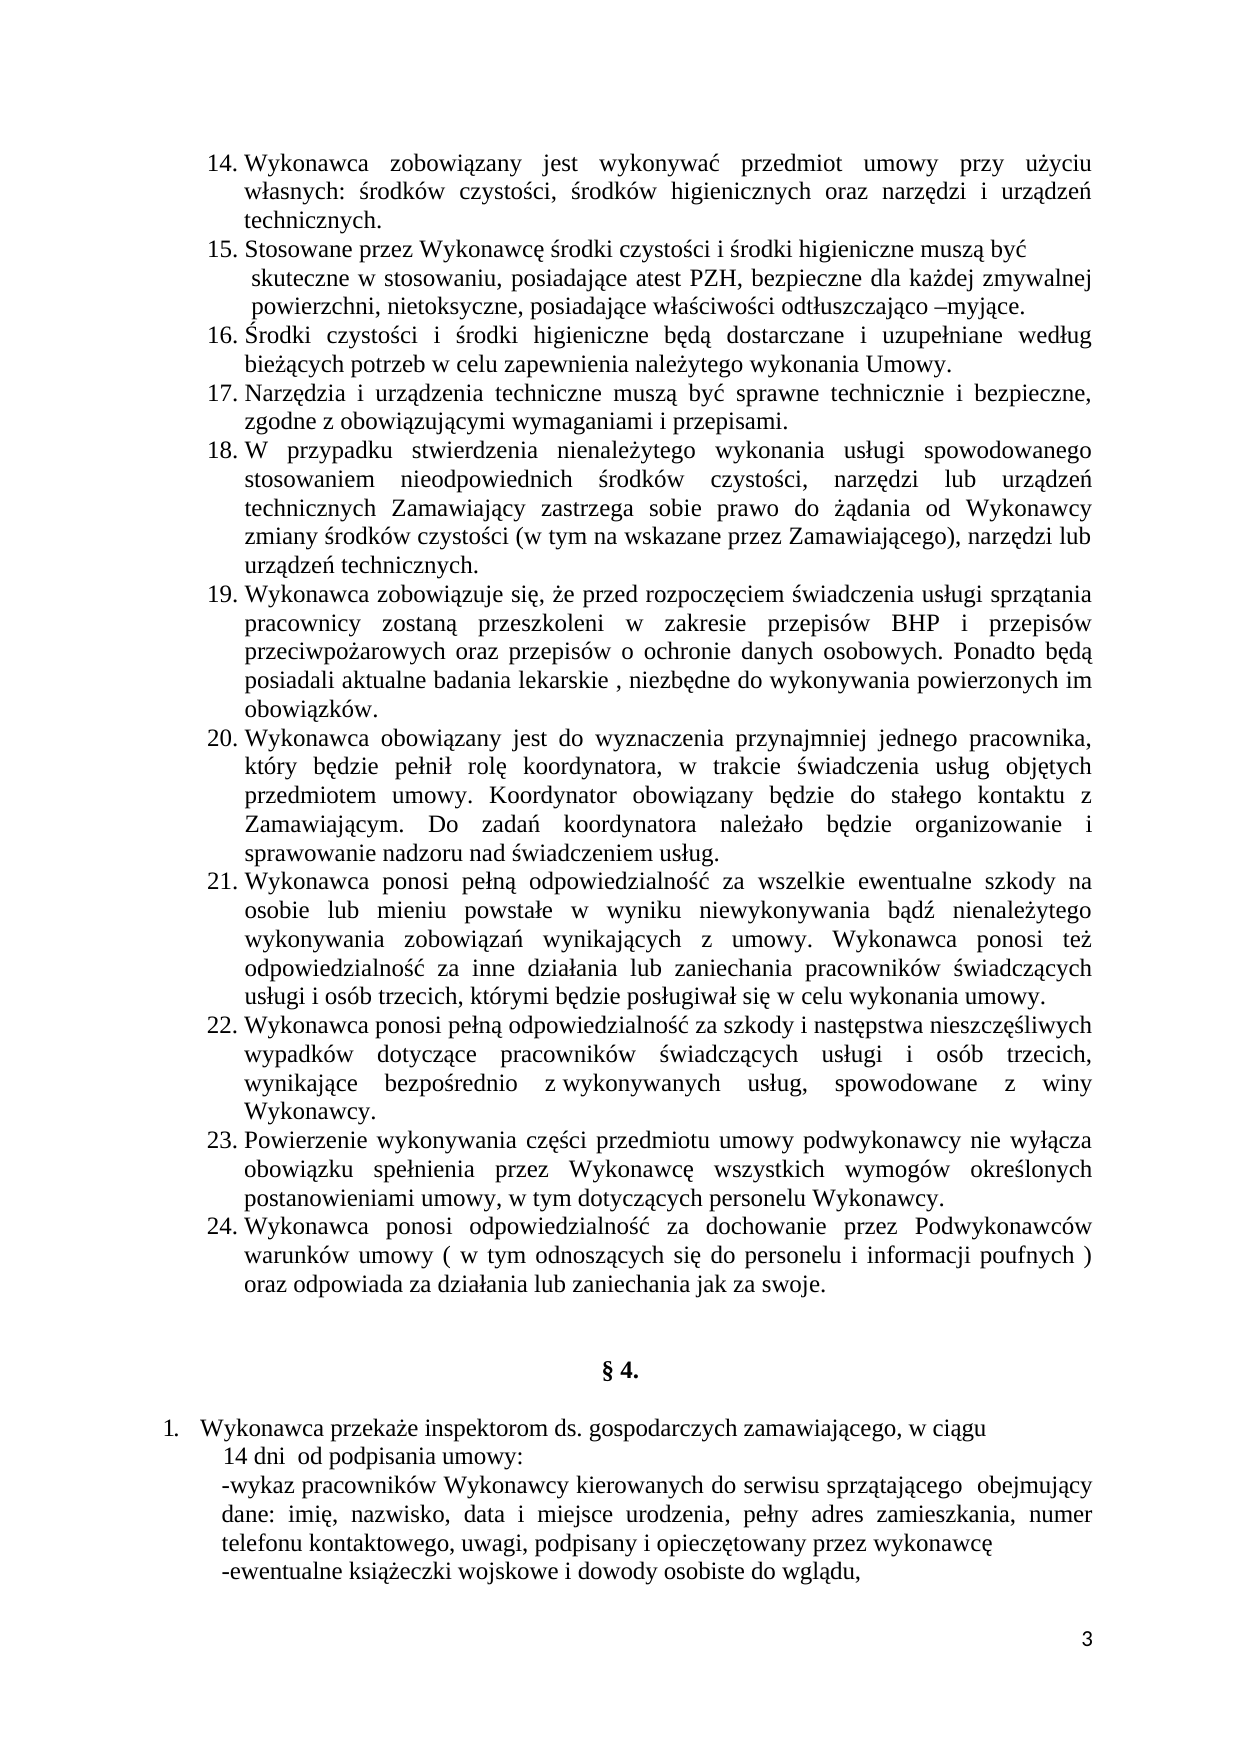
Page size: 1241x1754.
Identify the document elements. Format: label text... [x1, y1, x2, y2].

list Stosowane przez Wykonawcę środki czystości i środki higieniczne muszą być [207, 234, 1093, 263]
list Środki czystości i środki higieniczne będą dostarczane i uzupełniane według bieżących potrzeb w celu zapewnienia należytego wykonania Umowy. [207, 320, 1093, 378]
list Wykonawca ponosi odpowiedzialność za dochowanie przez Podwykonawców warunków umowy ( w tym odnoszących się do personelu i informacji poufnych ) oraz odpowiada za działania lub zaniechania jak za swoje. [207, 1211, 1093, 1298]
list Powierzenie wykonywania części przedmiotu umowy podwykonawcy nie wyłącza obowiązku spełnienia przez Wykonawcę wszystkich wymogów określonych postanowieniami umowy, w tym dotyczących personelu Wykonawcy. [207, 1125, 1093, 1211]
list skuteczne w stosowaniu, posiadające atest PZH, bezpieczne dla każdej zmywalnej powierzchni, nietoksyczne, posiadające właściwości odtłuszczająco –myjące. [251, 263, 1093, 320]
list Wykonawca zobowiązuje się, że przed rozpoczęciem świadczenia usługi sprzątania pracownicy zostaną przeszkoleni w zakresie przepisów BHP i przepisów przeciwpożarowych oraz przepisów o ochronie danych osobowych. Ponadto będą posiadali aktualne badania lekarskie , niezbędne do wykonywania powierzonych im obowiązków. [207, 579, 1093, 723]
list Wykonawca przekaże inspektorom ds. gospodarczych zamawiającego, w ciągu [162, 1413, 1093, 1441]
text -wykaz pracowników Wykonawcy kierowanych do serwisu sprzątającego obejmujący dane: imię, nazwisko, data i miejsce urodzenia, pełny adres zamieszkania, numer telefonu kontaktowego, uwagi, podpisany i opieczętowany przez wykonawcę [221, 1470, 1093, 1556]
list Wykonawca ponosi pełną odpowiedzialność za szkody i następstwa nieszczęśliwych wypadków dotyczące pracowników świadczących usługi i osób trzecich, wynikające bezpośrednio z wykonywanych usług, spowodowane z winy Wykonawcy. [207, 1010, 1093, 1125]
text § 4. [148, 1355, 1093, 1384]
list W przypadku stwierdzenia nienależytego wykonania usługi spowodowanego stosowaniem nieodpowiednich środków czystości, narzędzi lub urządzeń technicznych Zamawiający zastrzega sobie prawo do żądania od Wykonawcy zmiany środków czystości (w tym na wskazane przez Zamawiającego), narzędzi lub urządzeń technicznych. [207, 435, 1093, 579]
list 14 dni od podpisania umowy: [223, 1441, 1093, 1470]
list Wykonawca zobowiązany jest wykonywać przedmiot umowy przy użyciu własnych: środków czystości, środków higienicznych oraz narzędzi i urządzeń technicznych. [207, 148, 1093, 234]
list Wykonawca ponosi pełną odpowiedzialność za wszelkie ewentualne szkody na osobie lub mieniu powstałe w wyniku niewykonywania bądź nienależytego wykonywania zobowiązań wynikających z umowy. Wykonawca ponosi też odpowiedzialność za inne działania lub zaniechania pracowników świadczących usługi i osób trzecich, którymi będzie posługiwał się w celu wykonania umowy. [207, 866, 1093, 1010]
list Narzędzia i urządzenia techniczne muszą być sprawne technicznie i bezpieczne, zgodne z obowiązującymi wymaganiami i przepisami. [207, 378, 1093, 435]
text -ewentualne książeczki wojskowe i dowody osobiste do wglądu, [221, 1556, 1093, 1585]
list Wykonawca obowiązany jest do wyznaczenia przynajmniej jednego pracownika, który będzie pełnił rolę koordynatora, w trakcie świadczenia usług objętych przedmiotem umowy. Koordynator obowiązany będzie do stałego kontaktu z Zamawiającym. Do zadań koordynatora należało będzie organizowanie i sprawowanie nadzoru nad świadczeniem usług. [207, 723, 1093, 866]
